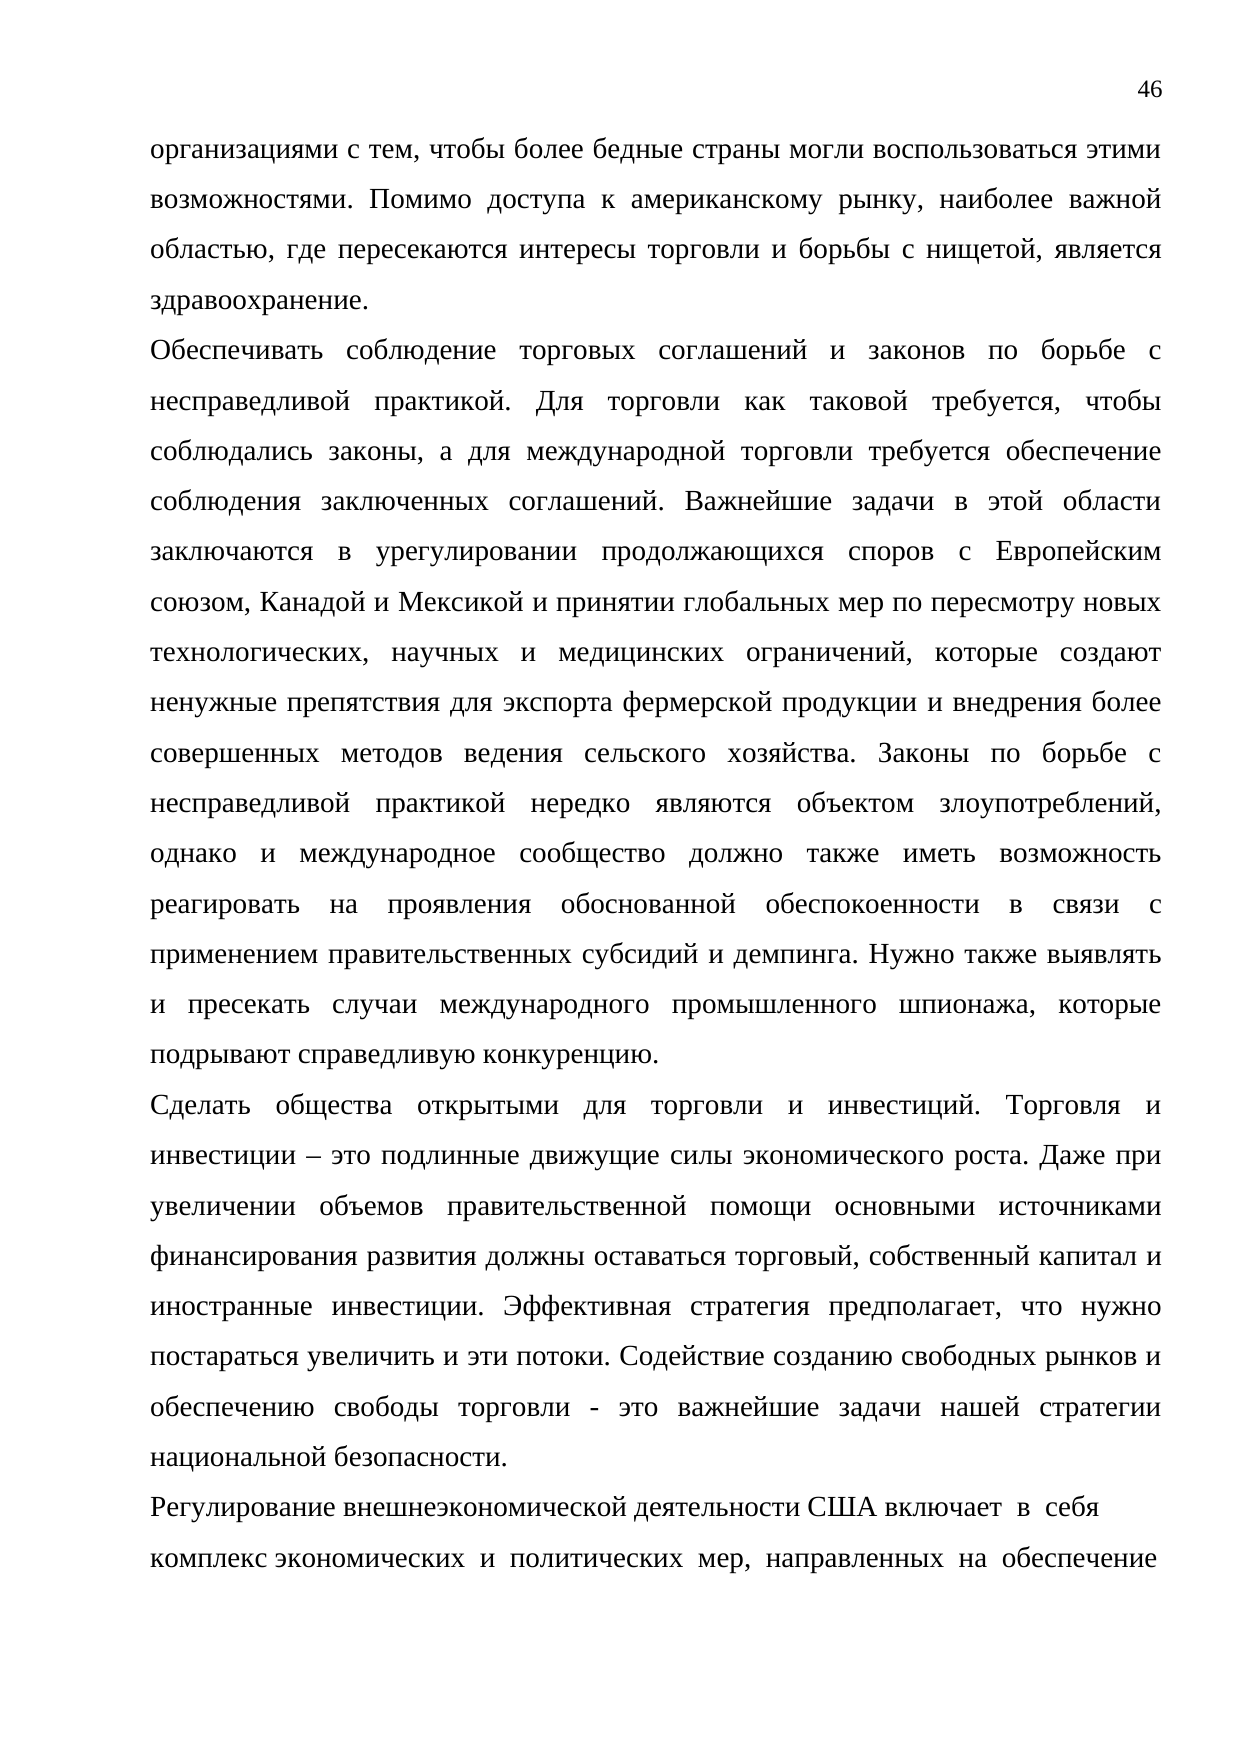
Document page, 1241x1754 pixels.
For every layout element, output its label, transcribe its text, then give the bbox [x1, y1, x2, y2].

text Регулирование внешнеэкономической деятельности США включает в себя [150, 1489, 1162, 1523]
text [150, 131, 1162, 316]
text Обеспечивать соблюдение торговых соглашений и законов по борьбе с несправедливой практикой. Для торговли как таковой требуется, чтобы соблюдались законы, а для международной торговли требуется обеспечение соблюдения заключенных соглашений. Важнейшие задачи в этой области заключаются в урегулировании продолжающихся споров с Европейским союзом, Канадой и Мексикой и принятии глобальных мер по пересмотру новых технологических, научных и медицинских ограничений, которые создают ненужные препятствия для экспорта фермерской продукции и внедрения более совершенных методов ведения сельского хозяйства. Законы по борьбе с несправедливой практикой нередко являются объектом злоупотреблений, однако и международное сообщество должно также иметь возможность реагировать на проявления обоснованной обеспокоенности в связи с применением правительственных субсидий и демпинга. Нужно также выявлять и пресекать случаи международного промышленного шпионажа, которые подрывают справедливую конкуренцию. [150, 332, 1162, 1070]
text комплекс экономических и политических мер, направленных на обеспечение [150, 1540, 1162, 1573]
text Сделать общества открытыми для торговли и инвестиций. Торговля и инвестиции – это подлинные движущие силы экономического роста. Даже при увеличении объемов правительственной помощи основными источниками финансирования развития должны оставаться торговый, собственный капитал и иностранные инвестиции. Эффективная стратегия предполагает, что нужно постараться увеличить и эти потоки. Содействие созданию свободных рынков и обеспечению свободы торговли - это важнейшие задачи нашей стратегии национальной безопасности. [150, 1087, 1162, 1473]
